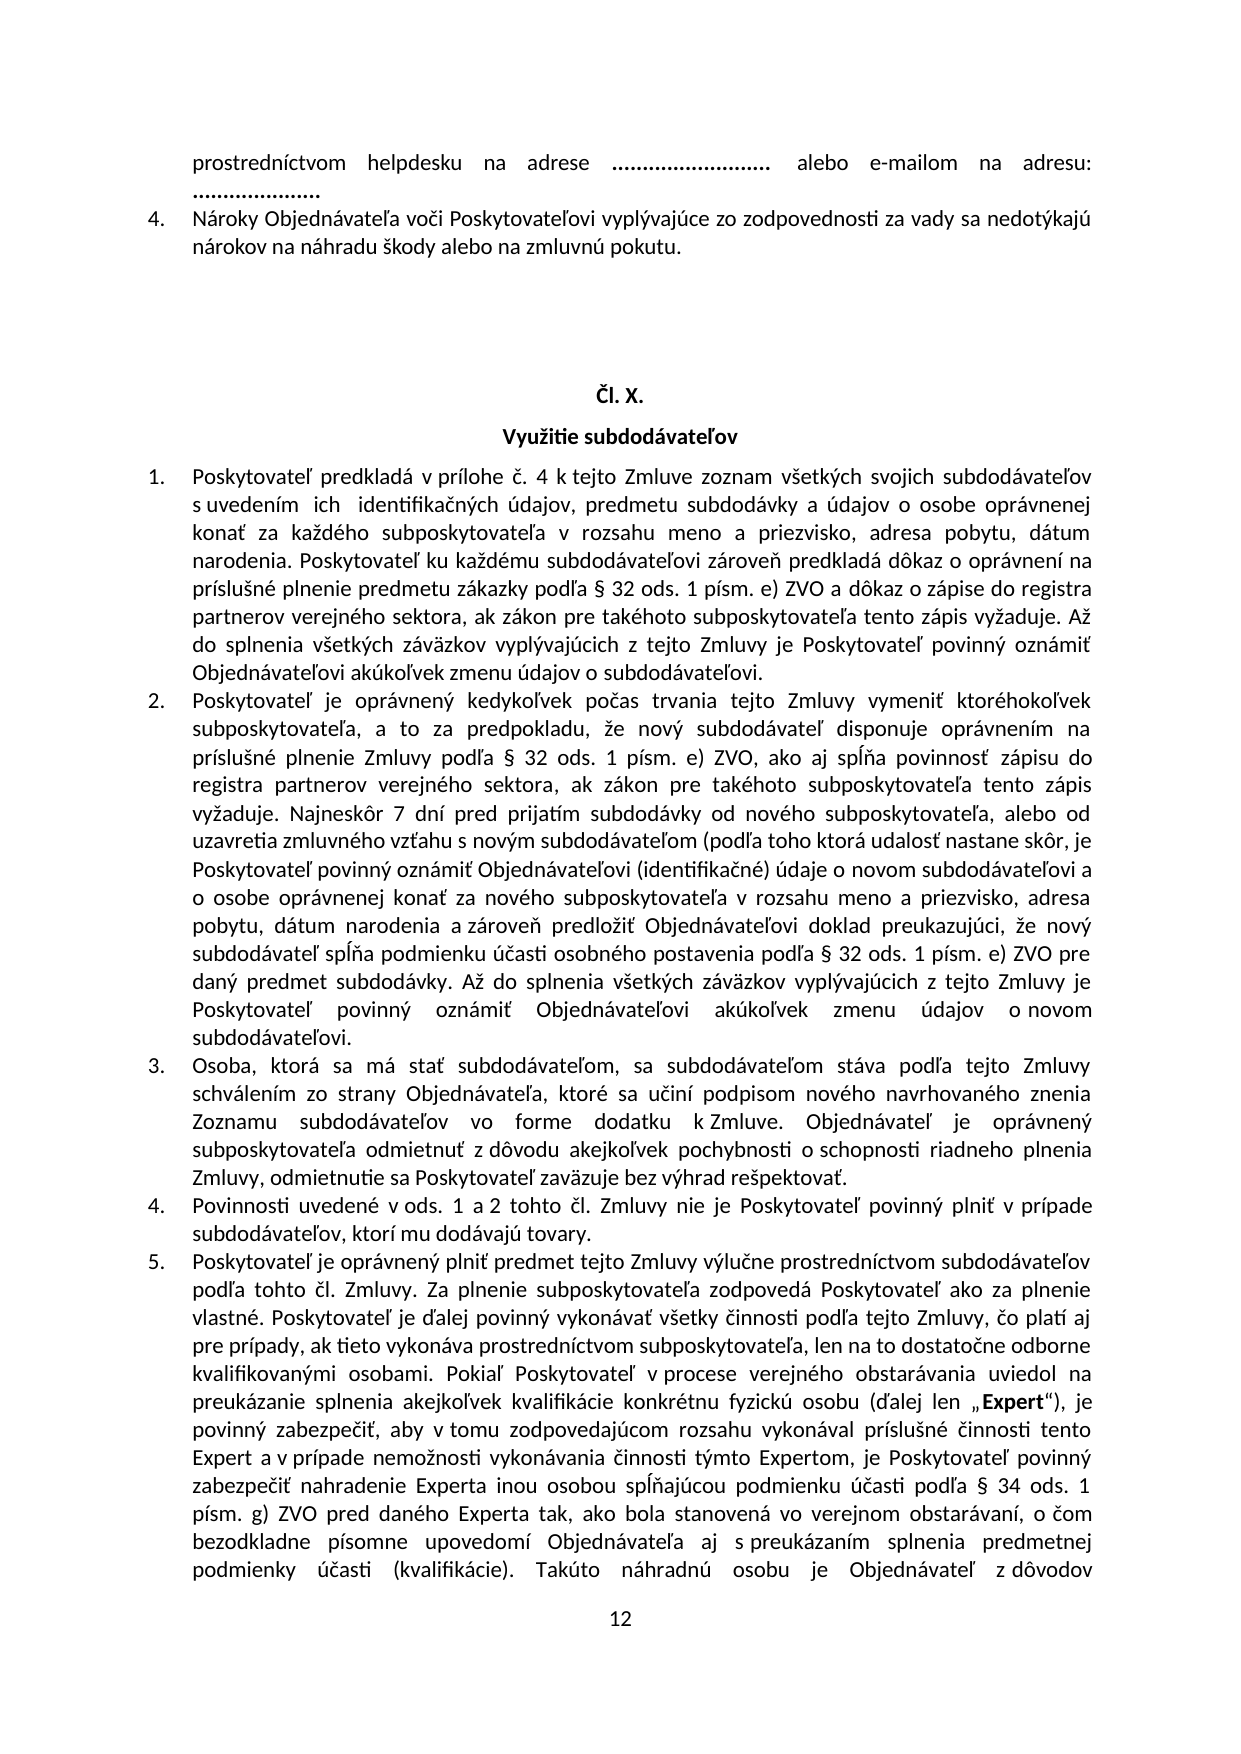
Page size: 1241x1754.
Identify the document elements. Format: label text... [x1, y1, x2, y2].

list Osoba, ktorá sa má stať subdodávateľom, sa subdodávateľom stáva podľa tejto Zmluvy schválením zo strany Objednávateľa, ktoré sa učiní podpisom nového navrhovaného znenia Zoznamu subdodávateľov vo forme dodatku k Zmluve. Objednávateľ je oprávnený subposkytovateľa odmietnuť z dôvodu akejkoľvek pochybnosti o schopnosti riadneho plnenia Zmluvy, odmietnutie sa Poskytovateľ zaväzuje bez výhrad rešpektovať. [148, 1051, 1092, 1191]
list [148, 148, 1092, 204]
list Nároky Objednávateľa voči Poskytovateľovi vyplývajúce zo zodpovednosti za vady sa nedotýkajú nárokov na náhradu škody alebo na zmluvnú pokutu. [148, 204, 1092, 260]
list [148, 1247, 1092, 1583]
subtitle Využitie subdodávateľov [148, 422, 1092, 450]
list Poskytovateľ je oprávnený kedykoľvek počas trvania tejto Zmluvy vymeniť ktoréhokoľvek subposkytovateľa, a to za predpokladu, že nový subdodávateľ disponuje oprávnením na príslušné plnenie Zmluvy podľa § 32 ods. 1 písm. e) ZVO, ako aj spĺňa povinnosť zápisu do registra partnerov verejného sektora, ak zákon pre takéhoto subposkytovateľa tento zápis vyžaduje. Najneskôr 7 dní pred prijatím subdodávky od nového subposkytovateľa, alebo od uzavretia zmluvného vzťahu s novým subdodávateľom (podľa toho ktorá udalosť nastane skôr, je Poskytovateľ povinný oznámiť Objednávateľovi (identifikačné) údaje o novom subdodávateľovi a o osobe oprávnenej konať za nového subposkytovateľa v rozsahu meno a priezvisko, adresa pobytu, dátum narodenia a zároveň predložiť Objednávateľovi doklad preukazujúci, že nový subdodávateľ spĺňa podmienku účasti osobného postavenia podľa § 32 ods. 1 písm. e) ZVO pre daný predmet subdodávky. Až do splnenia všetkých záväzkov vyplývajúcich z tejto Zmluvy je Poskytovateľ povinný oznámiť Objednávateľovi akúkoľvek zmenu údajov o novom subdodávateľovi. [148, 687, 1092, 1051]
list Povinnosti uvedené v ods. 1 a 2 tohto čl. Zmluvy nie je Poskytovateľ povinný plniť v prípade subdodávateľov, ktorí mu dodávajú tovary. [148, 1191, 1092, 1247]
subtitle Čl. X. [148, 381, 1092, 409]
list Poskytovateľ predkladá v prílohe č. 4 k tejto Zmluve zoznam všetkých svojich subdodávateľov s uvedením ich identifikačných údajov, predmetu subdodávky a údajov o osobe oprávnenej konať za každého subposkytovateľa v rozsahu meno a priezvisko, adresa pobytu, dátum narodenia. Poskytovateľ ku každému subdodávateľovi zároveň predkladá dôkaz o oprávnení na príslušné plnenie predmetu zákazky podľa § 32 ods. 1 písm. e) ZVO a dôkaz o zápise do registra partnerov verejného sektora, ak zákon pre takéhoto subposkytovateľa tento zápis vyžaduje. Až do splnenia všetkých záväzkov vyplývajúcich z tejto Zmluvy je Poskytovateľ povinný oznámiť Objednávateľovi akúkoľvek zmenu údajov o subdodávateľovi. [148, 462, 1092, 687]
